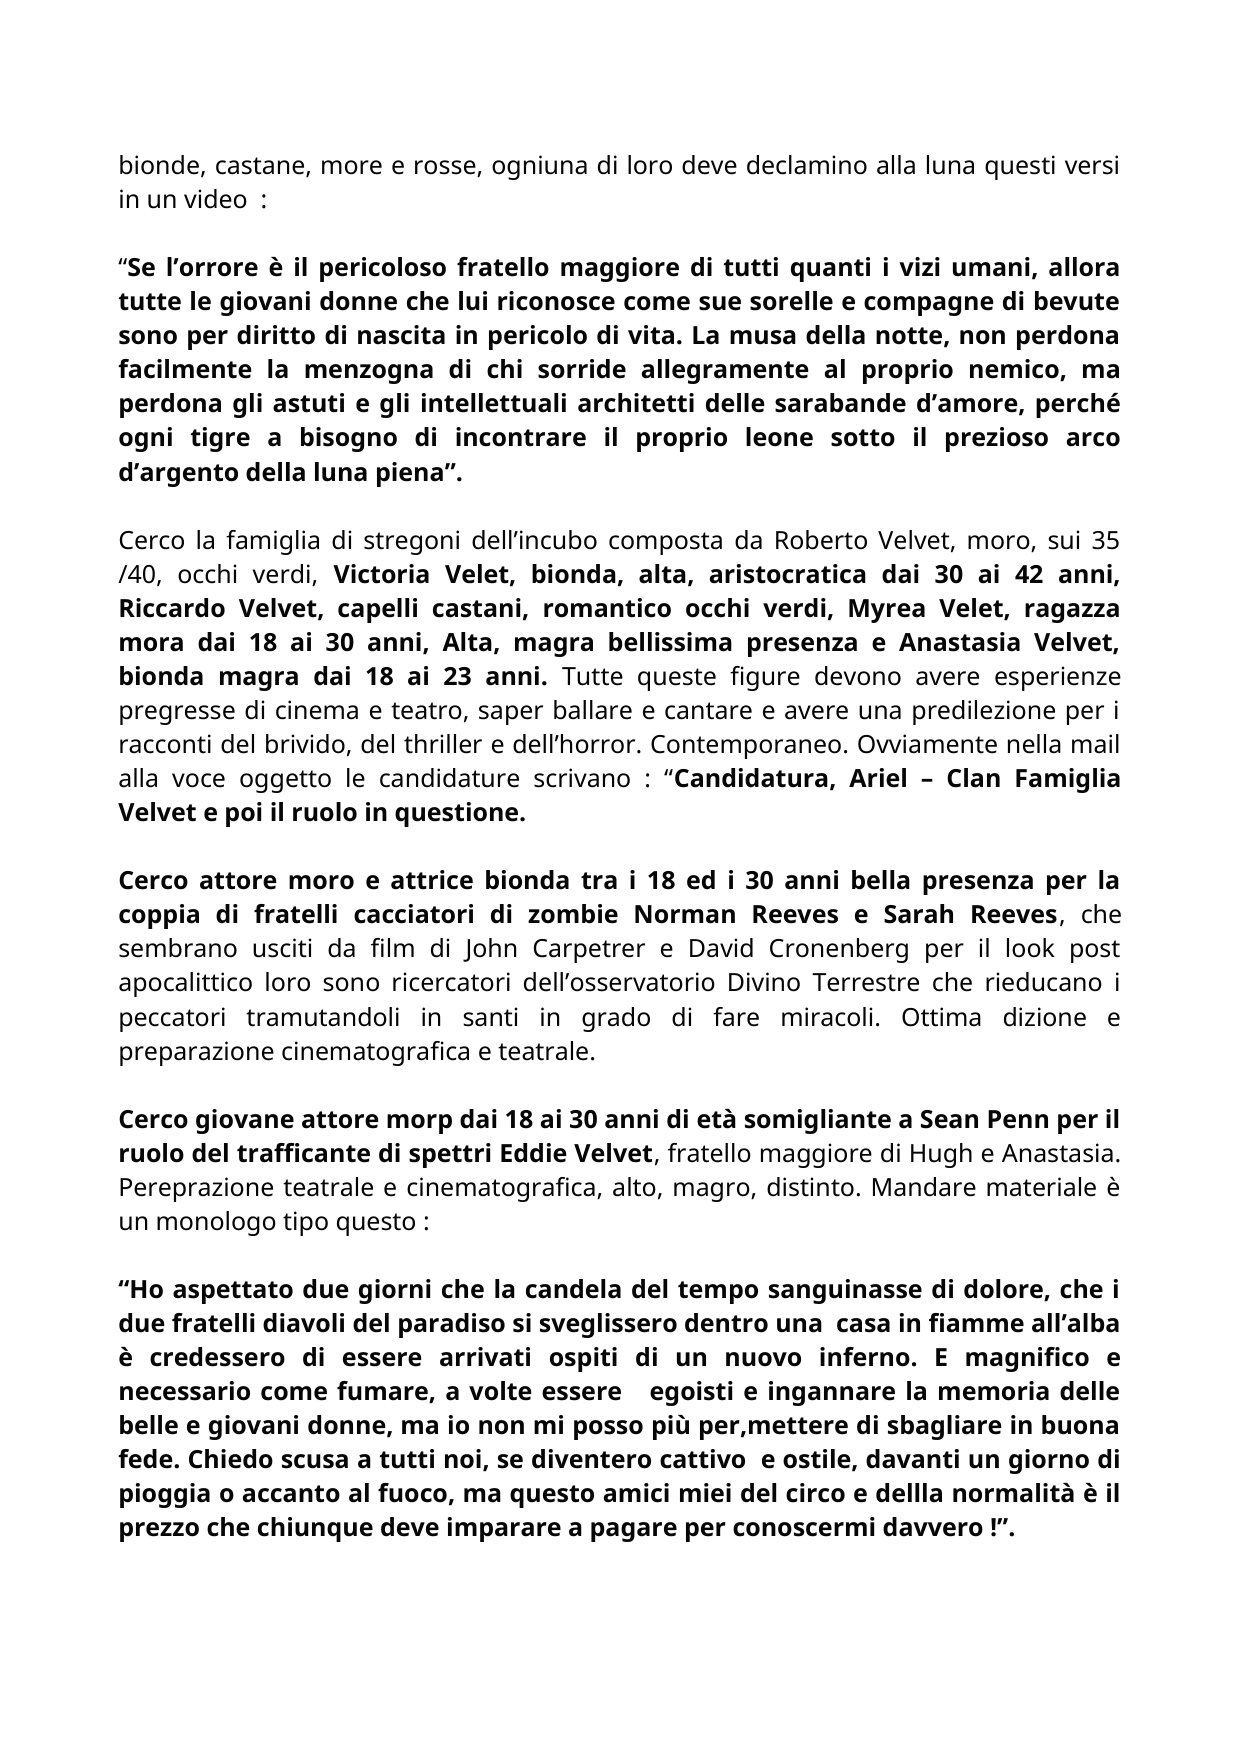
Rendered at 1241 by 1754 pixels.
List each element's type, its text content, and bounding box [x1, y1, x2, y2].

text Cerco giovane attore morp dai 18 ai 30 anni di età somigliante a Sean Penn per il ruolo del trafficante di spettri Eddie Velvet, fratello maggiore di Hugh e Anastasia. Pereprazione teatrale e cinematografica, alto, magro, distinto. Mandare materiale è un monologo tipo questo : [118, 1101, 1122, 1238]
text “Ho aspettato due giorni che la candela del tempo sanguinasse di dolore, che i due fratelli diavoli del paradiso si sveglissero dentro una casa in fiamme all’alba è credessero di essere arrivati ospiti di un nuovo inferno. E magnifico e necessario come fumare, a volte essere egoisti e ingannare la memoria delle belle e giovani donne, ma io non mi posso più per,mettere di sbagliare in buona fede. Chiedo scusa a tutti noi, se diventero cattivo e ostile, davanti un giorno di pioggia o accanto al fuoco, ma questo amici miei del circo e dellla normalità è il prezzo che chiunque deve imparare a pagare per conoscermi davvero !”. [118, 1272, 1122, 1544]
text “Se l’orrore è il pericoloso fratello maggiore di tutti quanti i vizi umani, allora tutte le giovani donne che lui riconosce come sue sorelle e compagne di bevute sono per diritto di nascita in pericolo di vita. La musa della notte, non perdona facilmente la menzogna di chi sorride allegramente al proprio nemico, ma perdona gli astuti e gli intellettuali architetti delle sarabande d’amore, perché ogni tigre a bisogno di incontrare il proprio leone sotto il prezioso arco d’argento della luna piena”. [118, 250, 1122, 488]
text Cerco la famiglia di stregoni dell’incubo composta da Roberto Velvet, moro, sui 35 /40, occhi verdi, Victoria Velet, bionda, alta, aristocratica dai 30 ai 42 anni, Riccardo Velvet, capelli castani, romantico occhi verdi, Myrea Velet, ragazza mora dai 18 ai 30 anni, Alta, magra bellissima presenza e Anastasia Velvet, bionda magra dai 18 ai 23 anni. Tutte queste figure devono avere esperienze pregresse di cinema e teatro, saper ballare e cantare e avere una predilezione per i racconti del brivido, del thriller e dell’horror. Contemporaneo. Ovviamente nella mail alla voce oggetto le candidature scrivano : “Candidatura, Ariel – Clan Famiglia Velvet e poi il ruolo in questione. [118, 522, 1122, 829]
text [118, 148, 1122, 216]
text Cerco attore moro e attrice bionda tra i 18 ed i 30 anni bella presenza per la coppia di fratelli cacciatori di zombie Norman Reeves e Sarah Reeves, che sembrano usciti da film di John Carpetrer e David Cronenberg per il look post apocalittico loro sono ricercatori dell’osservatorio Divino Terrestre che rieducano i peccatori tramutandoli in santi in grado di fare miracoli. Ottima dizione e preparazione cinematografica e teatrale. [118, 863, 1122, 1067]
